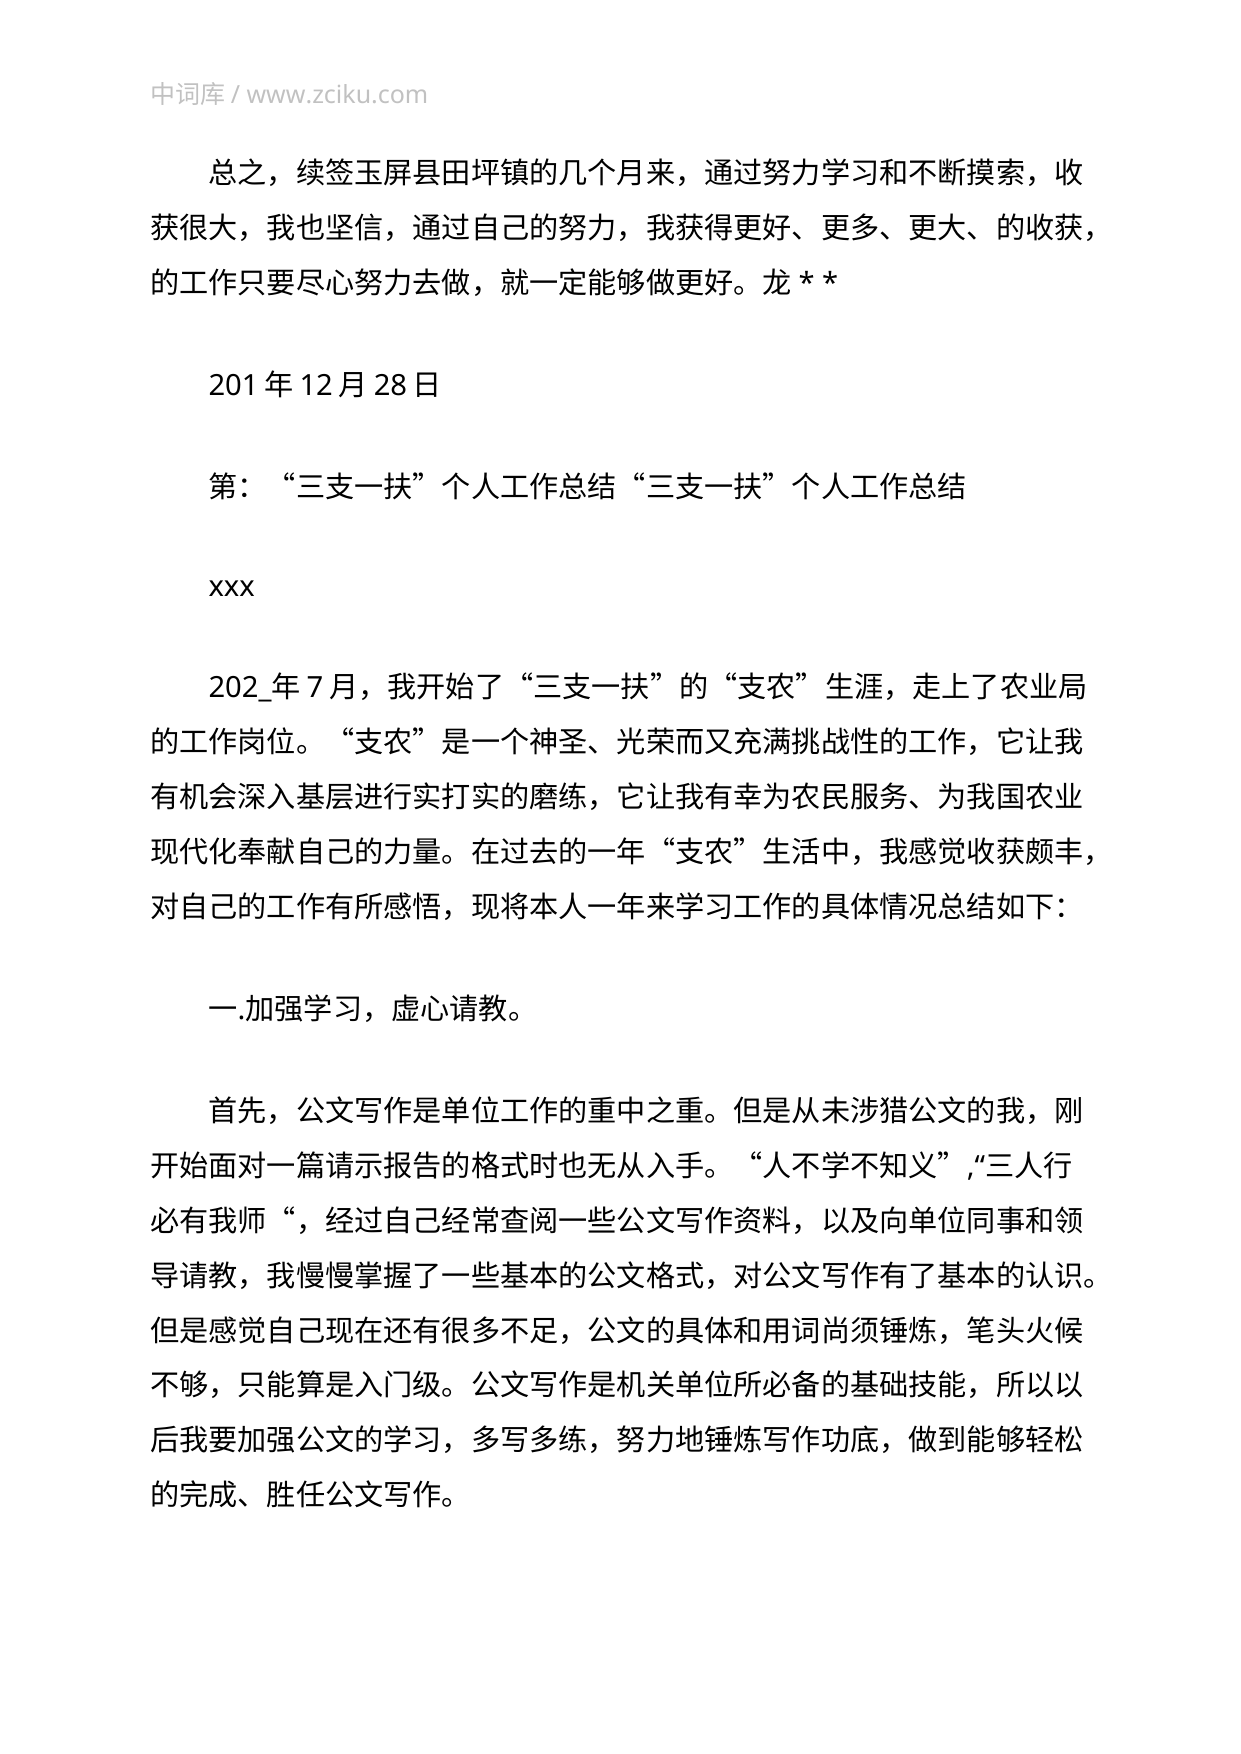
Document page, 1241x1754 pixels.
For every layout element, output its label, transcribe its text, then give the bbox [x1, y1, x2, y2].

text 202_年7月，我开始了“三支一扶”的“支农”生涯，走上了农业局的工作岗位。“支农”是一个神圣、光荣而又充满挑战性的工作，它让我有机会深入基层进行实打实的磨练，它让我有幸为农民服务、为我国农业现代化奉献自己的力量。在过去的一年“支农”生活中，我感觉收获颇丰，对自己的工作有所感悟，现将本人一年来学习工作的具体情况总结如下： [150, 664, 1090, 926]
text 一.加强学习，虚心请教。 [150, 985, 1090, 1028]
text xxx [150, 566, 1090, 605]
text 201年12月28日 [150, 362, 1090, 404]
text 总之，续签玉屏县田坪镇的几个月来，通过努力学习和不断摸索，收获很大，我也坚信，通过自己的努力，我获得更好、更多、更大、的收获，的工作只要尽心努力去做，就一定能够做更好。龙 * * [150, 150, 1090, 302]
text 首先，公文写作是单位工作的重中之重。但是从未涉猎公文的我，刚开始面对一篇请示报告的格式时也无从入手。“人不学不知义”,“三人行必有我师“，经过自己经常查阅一些公文写作资料，以及向单位同事和领导请教，我慢慢掌握了一些基本的公文格式，对公文写作有了基本的认识。但是感觉自己现在还有很多不足，公文的具体和用词尚须锤炼，笔头火候不够，只能算是入门级。公文写作是机关单位所必备的基础技能，所以以后我要加强公文的学习，多写多练，努力地锤炼写作功底，做到能够轻松的完成、胜任公文写作。 [150, 1087, 1090, 1514]
text 第：“三支一扶”个人工作总结“三支一扶”个人工作总结 [150, 464, 1090, 506]
